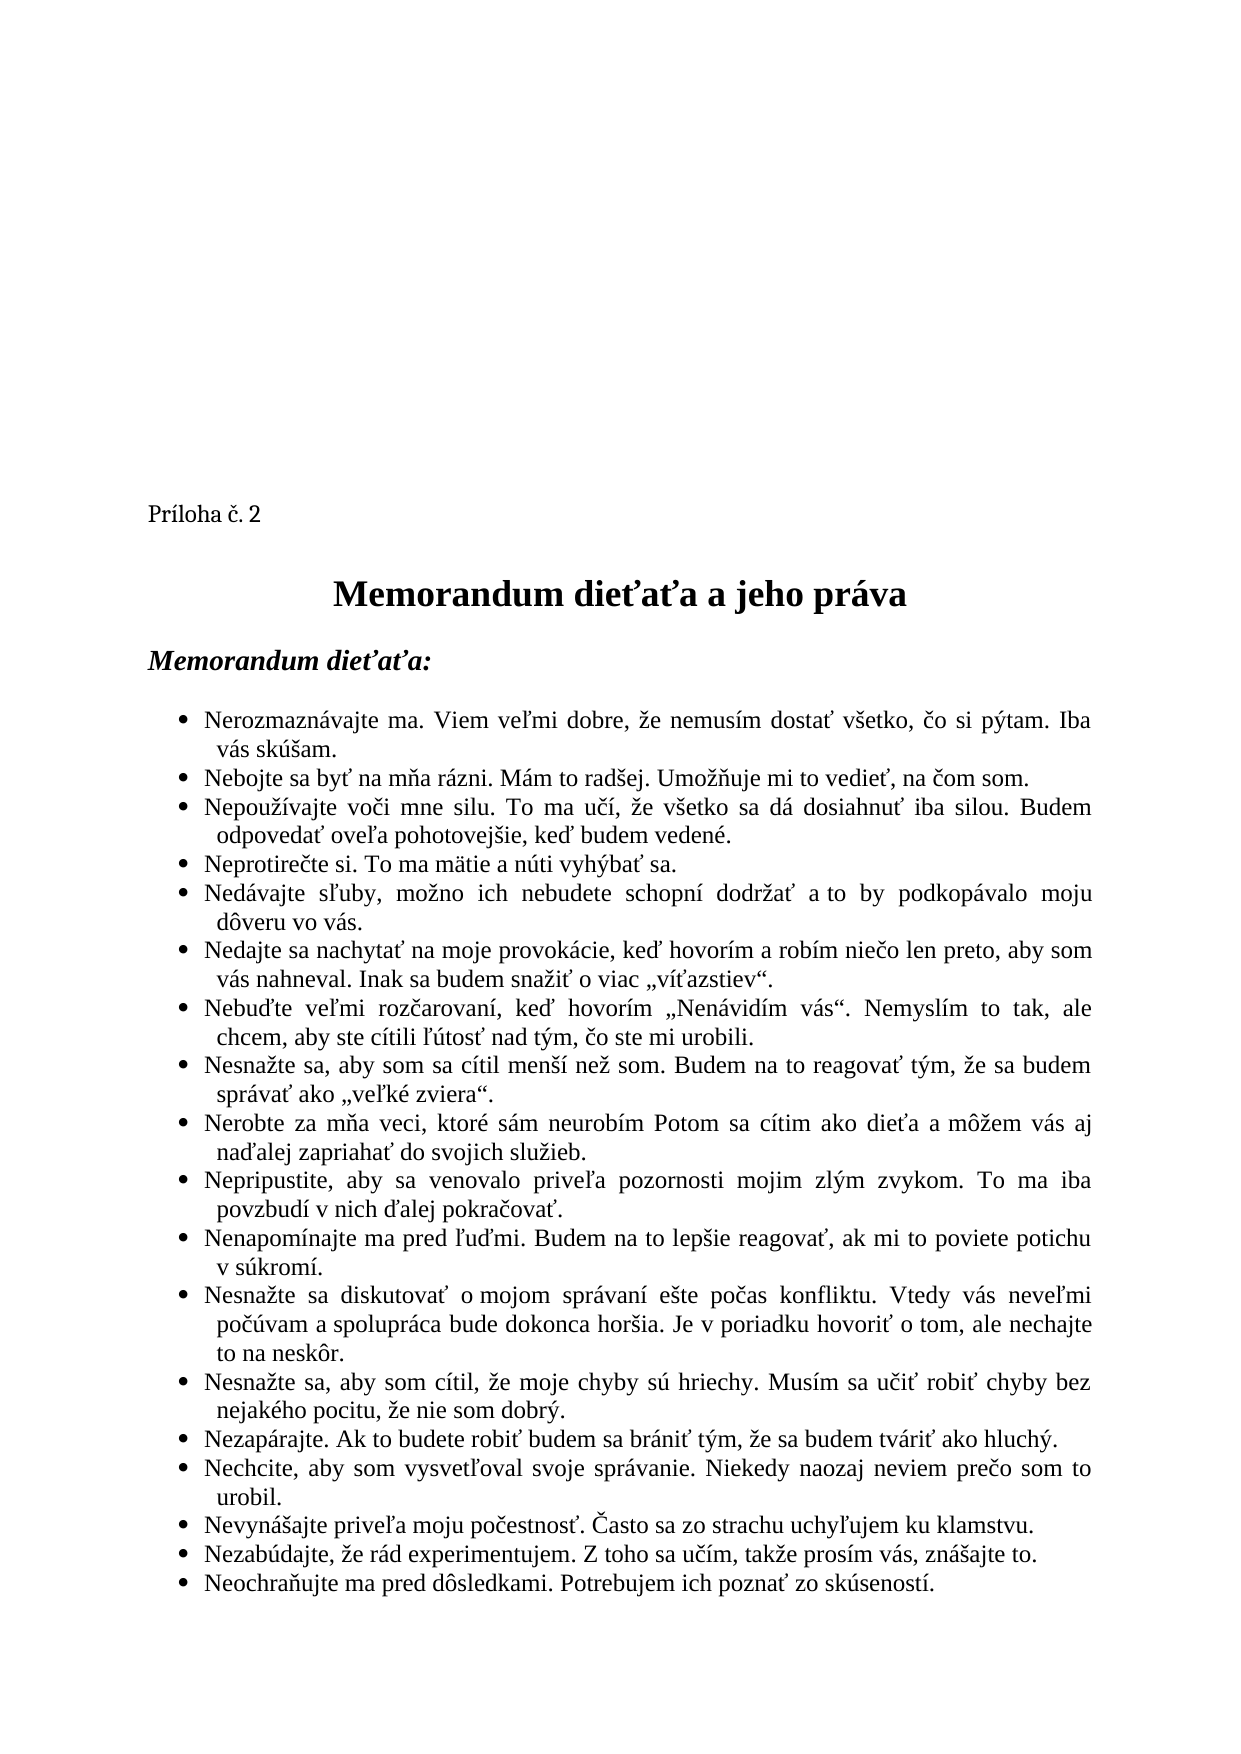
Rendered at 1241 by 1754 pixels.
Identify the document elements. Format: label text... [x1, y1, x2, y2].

list Nesnažte sa diskutovať o mojom správaní ešte počas konfliktu. Vtedy vás neveľmi počúvam a spolupráca bude dokonca horšia. Je v poriadku hovoriť o tom, ale nechajte to na neskôr. [179, 1281, 1093, 1367]
list Nechcite, aby som vysvetľoval svoje správanie. Niekedy naozaj neviem prečo som to urobil. [179, 1453, 1093, 1511]
list Nepripustite, aby sa venovalo priveľa pozornosti mojim zlým zvykom. To ma iba povzbudí v nich ďalej pokračovať. [179, 1166, 1093, 1223]
list Nepoužívajte voči mne silu. To ma učí, že všetko sa dá dosiahnuť iba silou. Budem odpovedať oveľa pohotovejšie, keď budem vedené. [179, 792, 1093, 849]
list Nesnažte sa, aby som sa cítil menší než som. Budem na to reagovať tým, že sa budem správať ako „veľké zviera“. [179, 1051, 1093, 1108]
list Neochraňujte ma pred dôsledkami. Potrebujem ich poznať zo skúseností. [179, 1568, 1093, 1597]
list Nedajte sa nachytať na moje provokácie, keď hovorím a robím niečo len preto, aby som vás nahneval. Inak sa budem snažiť o viac „víťazstiev“. [179, 936, 1093, 993]
list Nevynášajte priveľa moju počestnosť. Často sa zo strachu uchyľujem ku klamstvu. [179, 1511, 1093, 1539]
list Nebuďte veľmi rozčarovaní, keď hovorím „Nenávidím vás“. Nemyslím to tak, ale chcem, aby ste cítili ľútosť nad tým, čo ste mi urobili. [179, 993, 1093, 1051]
list Nenapomínajte ma pred ľuďmi. Budem na to lepšie reagovať, ak mi to poviete potichu v súkromí. [179, 1223, 1093, 1281]
list Nebojte sa byť na mňa rázni. Mám to radšej. Umožňuje mi to vedieť, na čom som. [179, 763, 1093, 792]
list Nedávajte sľuby, možno ich nebudete schopní dodržať a to by podkopávalo moju dôveru vo vás. [179, 878, 1093, 936]
text Príloha č. 2 [148, 499, 1093, 528]
list Nezabúdajte, že rád experimentujem. Z toho sa učím, takže prosím vás, znášajte to. [179, 1539, 1093, 1568]
list Nerobte za mňa veci, ktoré sám neurobím Potom sa cítim ako dieťa a môžem vás aj naďalej zapriahať do svojich služieb. [179, 1108, 1093, 1166]
list Neprotirečte si. To ma mätie a núti vyhýbať sa. [179, 849, 1093, 878]
text Memorandum dieťaťa a jeho práva [148, 571, 1093, 614]
text Memorandum dieťaťa: [148, 643, 1093, 677]
list Nesnažte sa, aby som cítil, že moje chyby sú hriechy. Musím sa učiť robiť chyby bez nejakého pocitu, že nie som dobrý. [179, 1367, 1093, 1424]
list Nerozmaznávajte ma. Viem veľmi dobre, že nemusím dostať všetko, čo si pýtam. Iba vás skúšam. [179, 706, 1093, 763]
list Nezapárajte. Ak to budete robiť budem sa brániť tým, že sa budem tváriť ako hluchý. [179, 1424, 1093, 1453]
